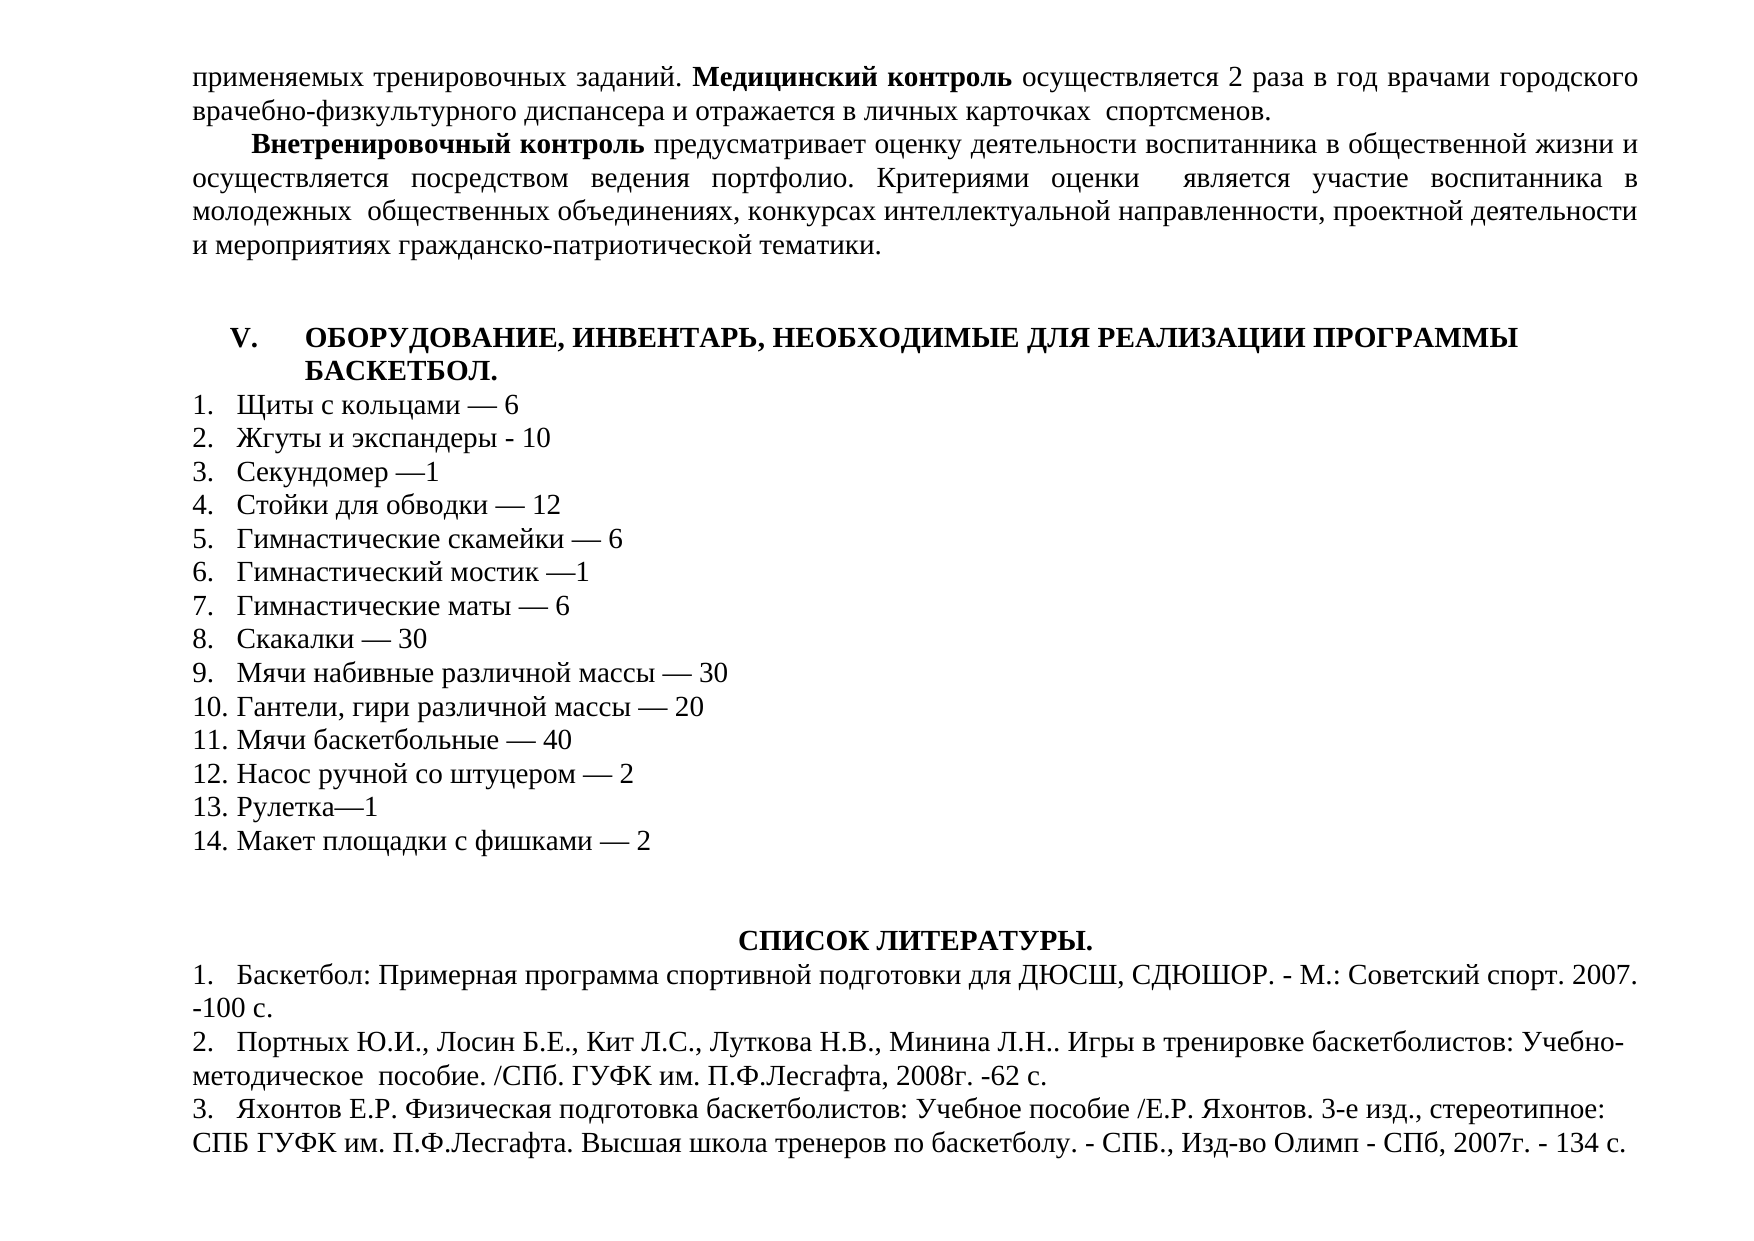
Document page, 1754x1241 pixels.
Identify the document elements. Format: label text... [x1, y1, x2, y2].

list Рулетка—1 [192, 789, 1639, 823]
list Секундомер —1 [192, 454, 1639, 487]
list Гимнастический мостик —1 [192, 554, 1639, 588]
list Яхонтов Е.Р. Физическая подготовка баскетболистов: Учебное пособие /Е.Р. Яхонтов. 3-е изд., стереотипное: СПБ ГУФК им. П.Ф.Лесгафта. Высшая школа тренеров по баскетболу. - СПБ., Изд-во Олимп - СПб, 2007г. - 134 с. [192, 1091, 1639, 1158]
list Портных Ю.И., Лосин Б.Е., Кит Л.С., Луткова Н.В., Минина Л.Н.. Игры в тренировке баскетболистов: Учебно-методическое пособие. /СПб. ГУФК им. П.Ф.Лесгафта, 2008г. -62 с. [192, 1024, 1639, 1091]
text СПИСОК ЛИТЕРАТУРЫ. [192, 923, 1639, 957]
list Гимнастические маты — 6 [192, 588, 1639, 622]
list Насос ручной со штуцером — 2 [192, 756, 1639, 789]
list Скакалки — 30 [192, 622, 1639, 655]
list Макет площадки с фишками — 2 [192, 823, 1639, 856]
list Гимнастические скамейки — 6 [192, 521, 1639, 554]
list Мячи баскетбольные — 40 [192, 722, 1639, 756]
list Баскетбол: Примерная программа спортивной подготовки для ДЮСШ, СДЮШОР. - М.: Советский спорт. 2007. -100 с. [192, 957, 1639, 1024]
list Гантели, гири различной массы — 20 [192, 689, 1639, 722]
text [192, 59, 1639, 126]
list Щиты с кольцами — 6 [192, 387, 1639, 420]
text Внетренировочный контроль предусматривает оценку деятельности воспитанника в общественной жизни и осуществляется посредством ведения портфолио. Критериями оценки является участие воспитанника в молодежных общественных объединениях, конкурсах интеллектуальной направленности, проектной деятельности и мероприятиях гражданско-патриотической тематики. [192, 126, 1639, 260]
list Жгуты и экспандеры - 10 [192, 420, 1639, 454]
list ОБОРУДОВАНИЕ, ИНВЕНТАРЬ, НЕОБХОДИМЫЕ ДЛЯ РЕАЛИЗАЦИИ ПРОГРАММЫ БАСКЕТБОЛ. [229, 320, 1639, 387]
list Стойки для обводки — 12 [192, 487, 1639, 521]
list Мячи набивные различной массы — 30 [192, 655, 1639, 689]
